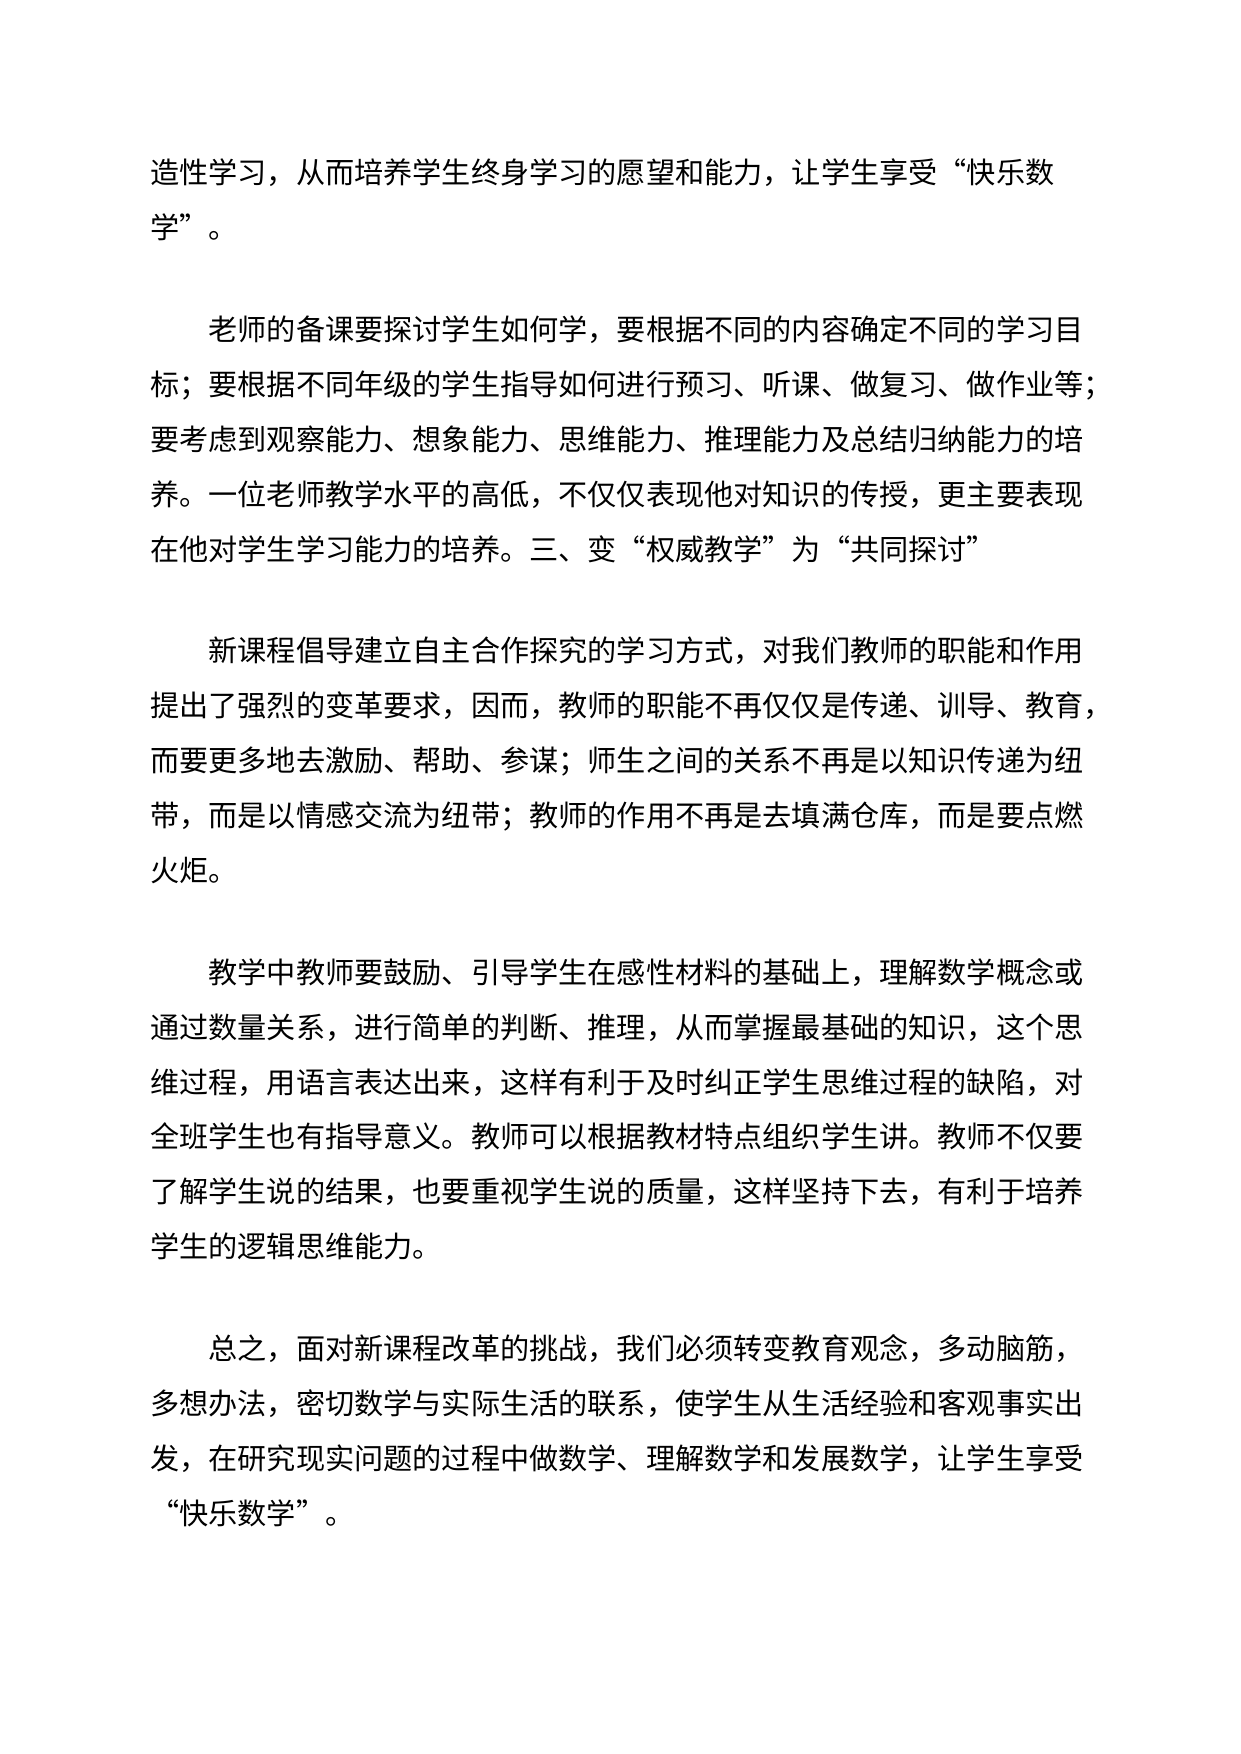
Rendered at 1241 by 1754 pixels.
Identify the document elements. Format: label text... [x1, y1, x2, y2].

text 总之，面对新课程改革的挑战，我们必须转变教育观念，多动脑筋，多想办法，密切数学与实际生活的联系，使学生从生活经验和客观事实出发，在研究现实问题的过程中做数学、理解数学和发展数学，让学生享受“快乐数学”。 [150, 1326, 1090, 1533]
text 教学中教师要鼓励、引导学生在感性材料的基础上，理解数学概念或通过数量关系，进行简单的判断、推理，从而掌握最基础的知识，这个思维过程，用语言表达出来，这样有利于及时纠正学生思维过程的缺陷，对全班学生也有指导意义。教师可以根据教材特点组织学生讲。教师不仅要了解学生说的结果，也要重视学生说的质量，这样坚持下去，有利于培养学生的逻辑思维能力。 [150, 949, 1090, 1266]
text 老师的备课要探讨学生如何学，要根据不同的内容确定不同的学习目标；要根据不同年级的学生指导如何进行预习、听课、做复习、做作业等；要考虑到观察能力、想象能力、思维能力、推理能力及总结归纳能力的培养。一位老师教学水平的高低，不仅仅表现他对知识的传授，更主要表现在他对学生学习能力的培养。三、变“权威教学”为“共同探讨” [150, 307, 1090, 568]
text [150, 150, 1090, 247]
text 新课程倡导建立自主合作探究的学习方式，对我们教师的职能和作用提出了强烈的变革要求，因而，教师的职能不再仅仅是传递、训导、教育，而要更多地去激励、帮助、参谋；师生之间的关系不再是以知识传递为纽带，而是以情感交流为纽带；教师的作用不再是去填满仓库，而是要点燃火炬。 [150, 628, 1090, 890]
